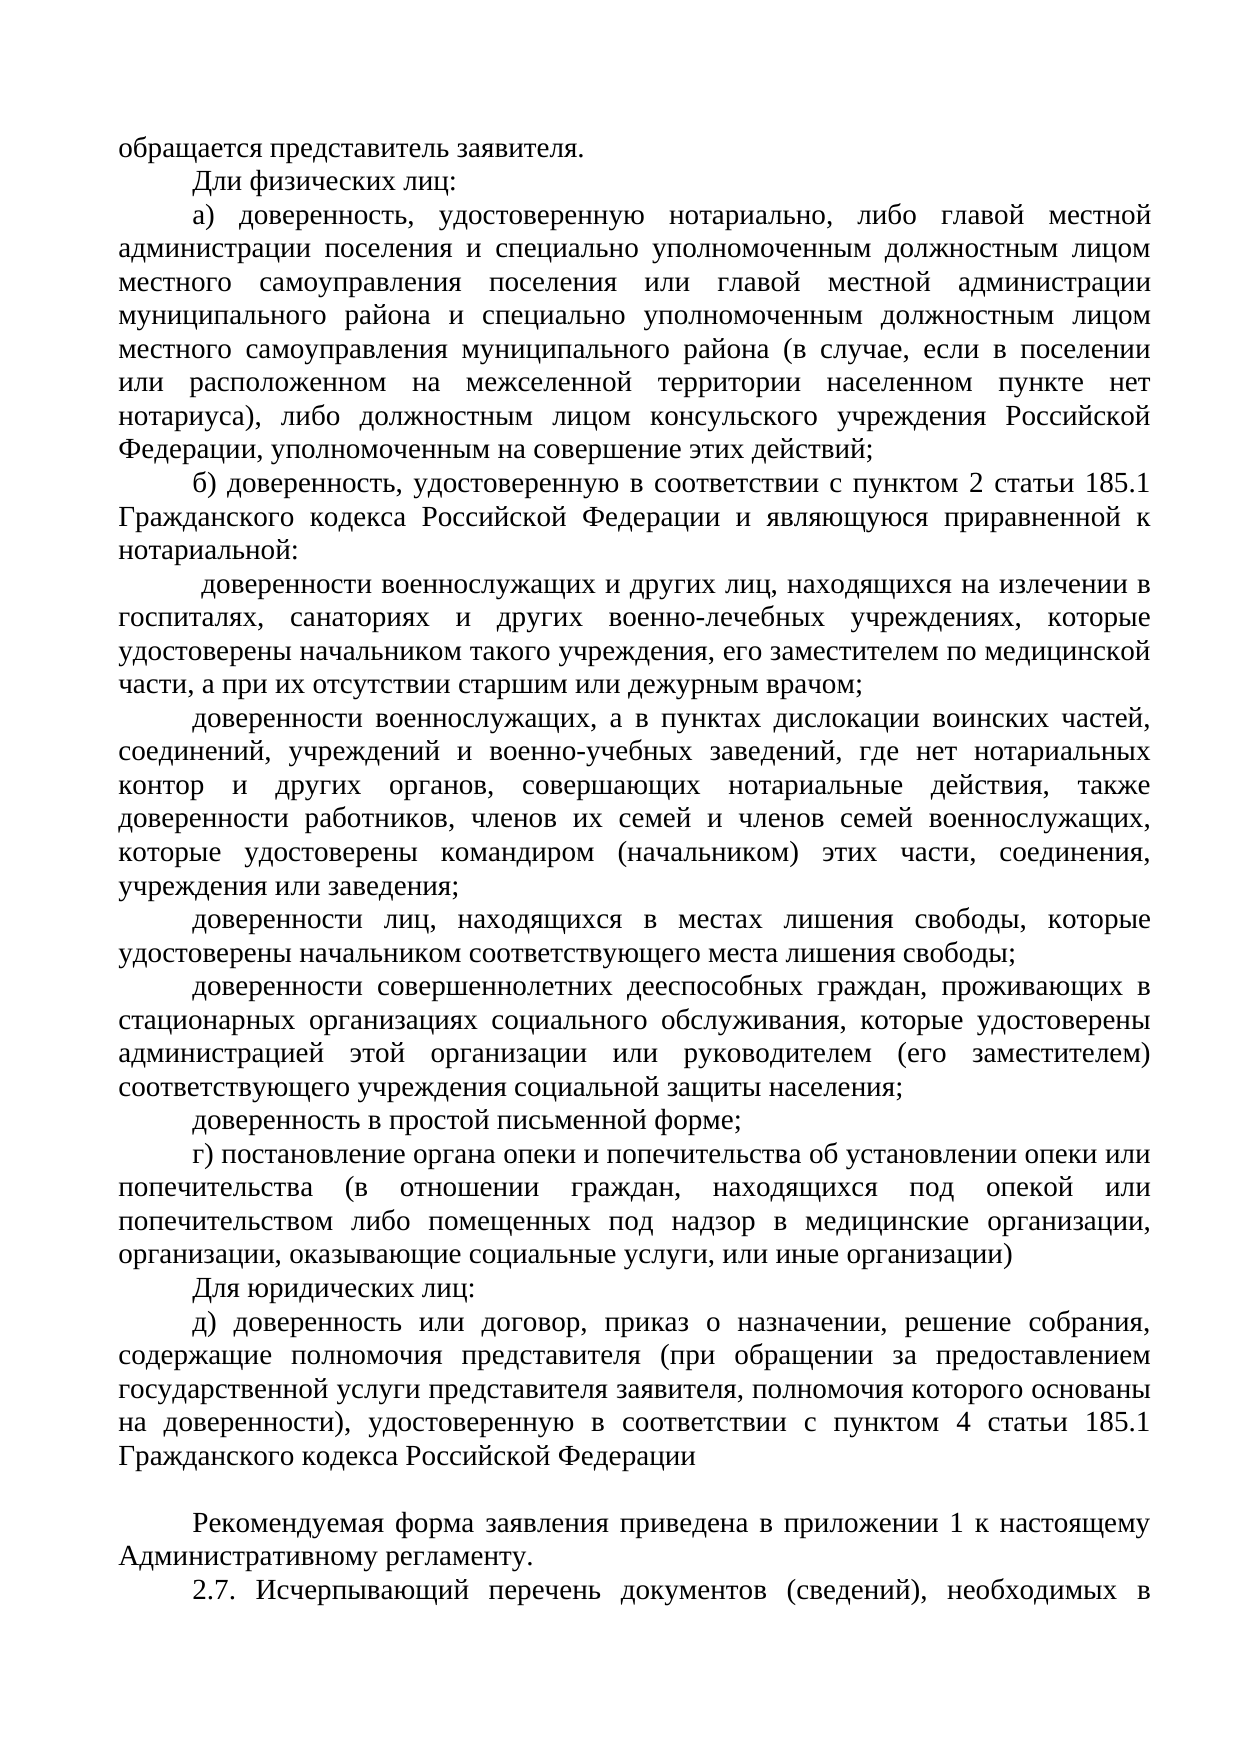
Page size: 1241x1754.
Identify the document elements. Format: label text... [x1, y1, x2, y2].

text д) доверенность или договор, приказ о назначении, решение собрания, содержащие полномочия представителя (при обращении за предоставлением государственной услуги представителя заявителя, полномочия которого основаны на доверенности), удостоверенную в соответствии с пунктом 4 статьи 185.1 Гражданского кодекса Российской Федерации [118, 1304, 1152, 1471]
text г) постановление органа опеки и попечительства об установлении опеки или попечительства (в отношении граждан, находящихся под опекой или попечительством либо помещенных под надзор в медицинские организации, организации, оказывающие социальные услуги, или иные организации) [118, 1136, 1152, 1270]
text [118, 1572, 1152, 1606]
text Рекомендуемая форма заявления приведена в приложении 1 к настоящему Административному регламенту. [118, 1505, 1152, 1572]
text доверенности лиц, находящихся в местах лишения свободы, которые удостоверены начальником соответствующего места лишения свободы; [118, 901, 1152, 968]
text а) доверенность, удостоверенную нотариально, либо главой местной администрации поселения и специально уполномоченным должностным лицом местного самоуправления поселения или главой местной администрации муниципального района и специально уполномоченным должностным лицом местного самоуправления муниципального района (в случае, если в поселении или расположенном на межселенной территории населенном пункте нет нотариуса), либо должностным лицом консульского учреждения Российской Федерации, уполномоченным на совершение этих действий; [118, 197, 1152, 465]
text Для юридических лиц: [118, 1270, 1152, 1304]
text б) доверенность, удостоверенную в соответствии с пунктом 2 статьи 185.1 Гражданского кодекса Российской Федерации и являющуюся приравненной к нотариальной: [118, 465, 1152, 566]
text доверенности военнослужащих, а в пунктах дислокации воинских частей, соединений, учреждений и военно-учебных заведений, где нет нотариальных контор и других органов, совершающих нотариальные действия, также доверенности работников, членов их семей и членов семей военнослужащих, которые удостоверены командиром (начальником) этих части, соединения, учреждения или заведения; [118, 700, 1152, 901]
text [118, 130, 1152, 163]
text доверенность в простой письменной форме; [118, 1102, 1152, 1136]
text доверенности военнослужащих и других лиц, находящихся на излечении в госпиталях, санаториях и других военно-лечебных учреждениях, которые удостоверены начальником такого учреждения, его заместителем по медицинской части, а при их отсутствии старшим или дежурным врачом; [118, 566, 1152, 700]
text Дли физических лиц: [118, 163, 1152, 197]
text доверенности совершеннолетних дееспособных граждан, проживающих в стационарных организациях социального обслуживания, которые удостоверены администрацией этой организации или руководителем (его заместителем) соответствующего учреждения социальной защиты населения; [118, 968, 1152, 1102]
